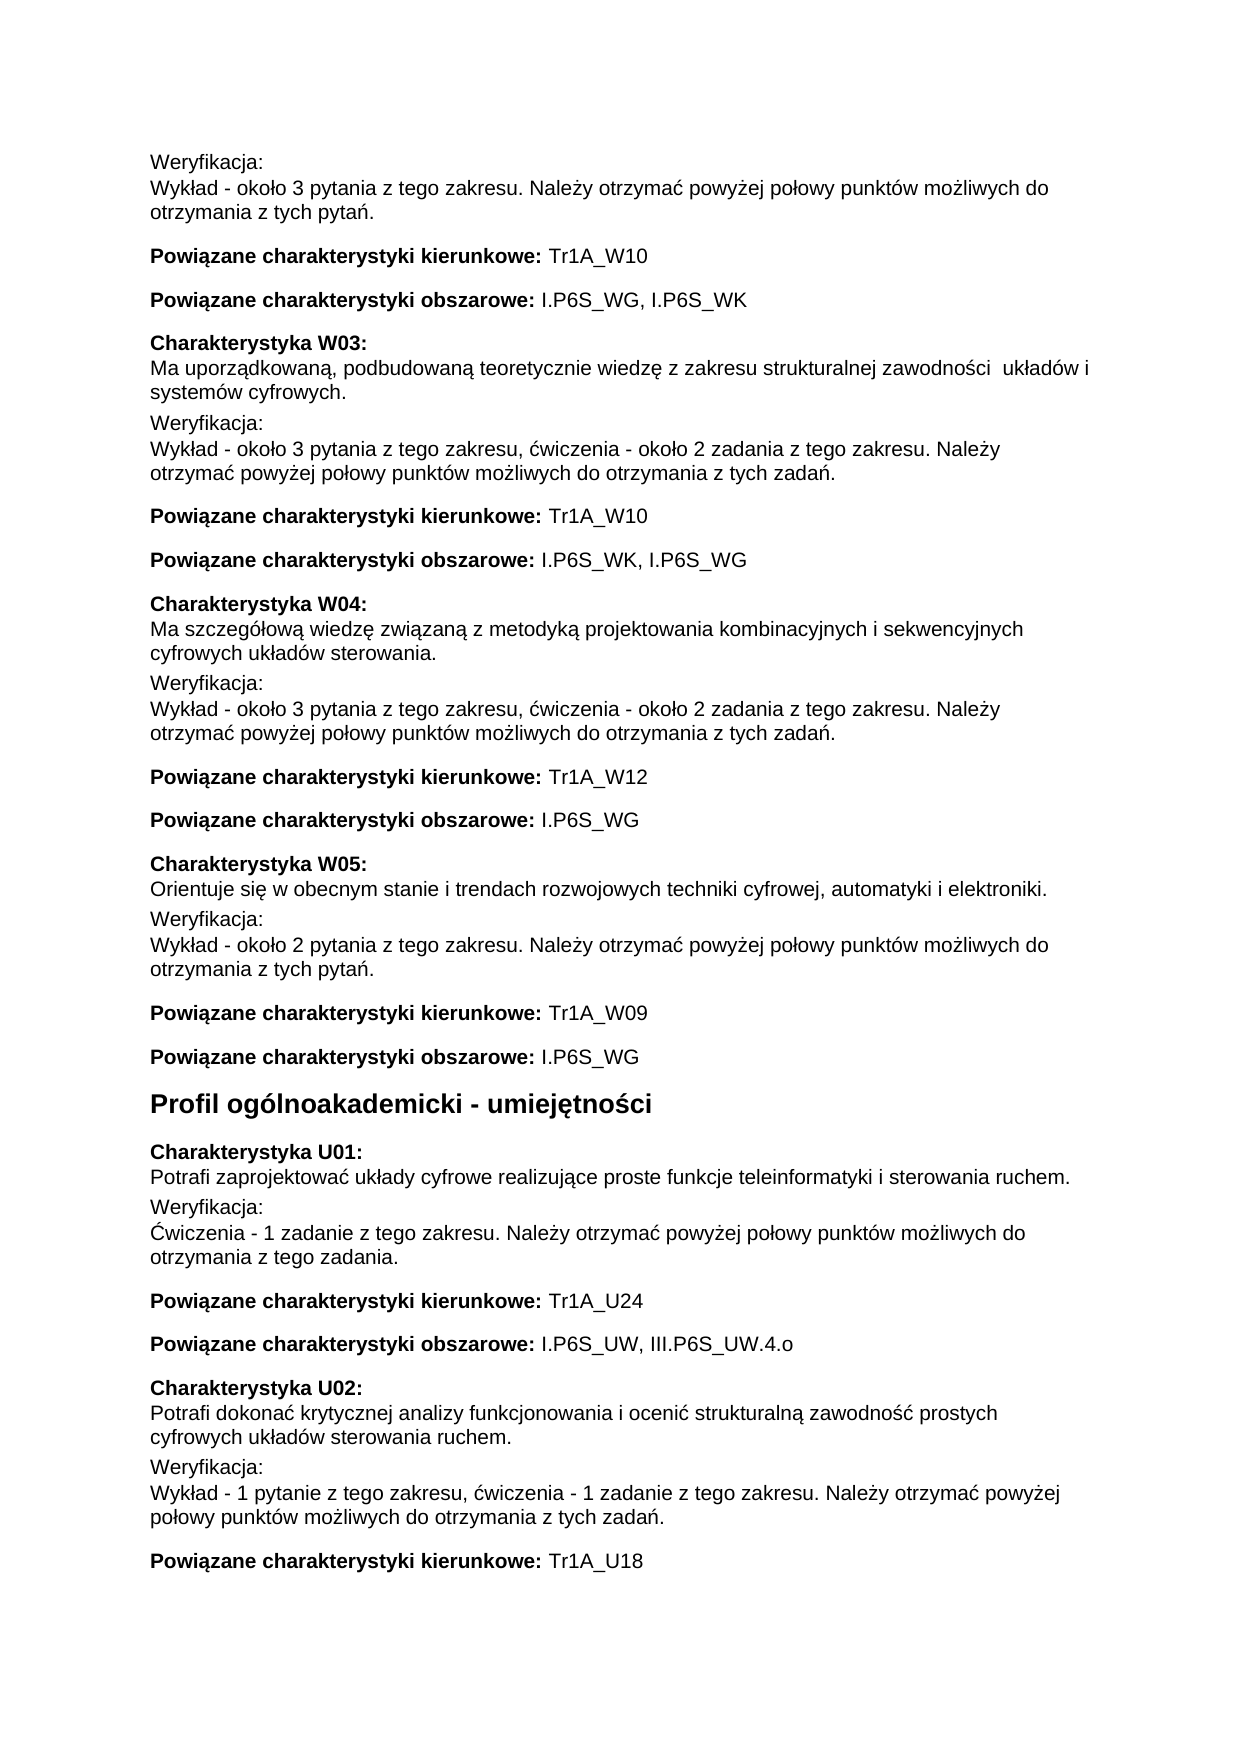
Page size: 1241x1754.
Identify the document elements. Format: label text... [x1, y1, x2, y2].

text Weryfikacja: [150, 1455, 1090, 1479]
text Powiązane charakterystyki obszarowe: I.P6S_WG [150, 808, 1090, 832]
text Ma szczegółową wiedzę związaną z metodyką projektowania kombinacyjnych i sekwencyjnych cyfrowych układów sterowania. [150, 617, 1090, 664]
text Ma uporządkowaną, podbudowaną teoretycznie wiedzę z zakresu strukturalnej zawodności układów i systemów cyfrowych. [150, 356, 1090, 404]
text Powiązane charakterystyki obszarowe: I.P6S_WG, I.P6S_WK [150, 287, 1090, 311]
text Charakterystyka U02: [150, 1376, 1090, 1400]
text Weryfikacja: [150, 410, 1090, 434]
text Potrafi dokonać krytycznej analizy funkcjonowania i ocenić strukturalną zawodność prostych cyfrowych układów sterowania ruchem. [150, 1401, 1090, 1449]
text Powiązane charakterystyki kierunkowe: Tr1A_W12 [150, 764, 1090, 788]
text Charakterystyka W05: [150, 852, 1090, 876]
text Weryfikacja: [150, 150, 1090, 174]
text Weryfikacja: [150, 671, 1090, 695]
text Charakterystyka W04: [150, 592, 1090, 616]
text Powiązane charakterystyki kierunkowe: Tr1A_U18 [150, 1549, 1090, 1573]
text Orientuje się w obecnym stanie i trendach rozwojowych techniki cyfrowej, automatyki i elektroniki. [150, 877, 1090, 901]
subtitle Profil ogólnoakademicki - umiejętności [150, 1088, 1090, 1120]
text Powiązane charakterystyki kierunkowe: Tr1A_W10 [150, 244, 1090, 268]
text Charakterystyka U01: [150, 1139, 1090, 1163]
text Powiązane charakterystyki obszarowe: I.P6S_WK, I.P6S_WG [150, 548, 1090, 572]
text Wykład - około 3 pytania z tego zakresu, ćwiczenia - około 2 zadania z tego zakresu. Należy otrzymać powyżej połowy punktów możliwych do otrzymania z tych zadań. [150, 436, 1090, 484]
text Powiązane charakterystyki obszarowe: I.P6S_WG [150, 1045, 1090, 1069]
text Powiązane charakterystyki kierunkowe: Tr1A_U24 [150, 1288, 1090, 1312]
text Weryfikacja: [150, 907, 1090, 931]
text Ćwiczenia - 1 zadanie z tego zakresu. Należy otrzymać powyżej połowy punktów możliwych do otrzymania z tego zadania. [150, 1221, 1090, 1269]
text Wykład - około 3 pytania z tego zakresu, ćwiczenia - około 2 zadania z tego zakresu. Należy otrzymać powyżej połowy punktów możliwych do otrzymania z tych zadań. [150, 697, 1090, 745]
text Powiązane charakterystyki obszarowe: I.P6S_UW, III.P6S_UW.4.o [150, 1332, 1090, 1356]
text Wykład - około 2 pytania z tego zakresu. Należy otrzymać powyżej połowy punktów możliwych do otrzymania z tych pytań. [150, 933, 1090, 981]
text Wykład - 1 pytanie z tego zakresu, ćwiczenia - 1 zadanie z tego zakresu. Należy otrzymać powyżej połowy punktów możliwych do otrzymania z tych zadań. [150, 1481, 1090, 1529]
text Weryfikacja: [150, 1195, 1090, 1219]
text Charakterystyka W03: [150, 331, 1090, 355]
text Wykład - około 3 pytania z tego zakresu. Należy otrzymać powyżej połowy punktów możliwych do otrzymania z tych pytań. [150, 176, 1090, 224]
text Powiązane charakterystyki kierunkowe: Tr1A_W09 [150, 1001, 1090, 1025]
text Potrafi zaprojektować układy cyfrowe realizujące proste funkcje teleinformatyki i sterowania ruchem. [150, 1164, 1090, 1188]
text Powiązane charakterystyki kierunkowe: Tr1A_W10 [150, 504, 1090, 528]
